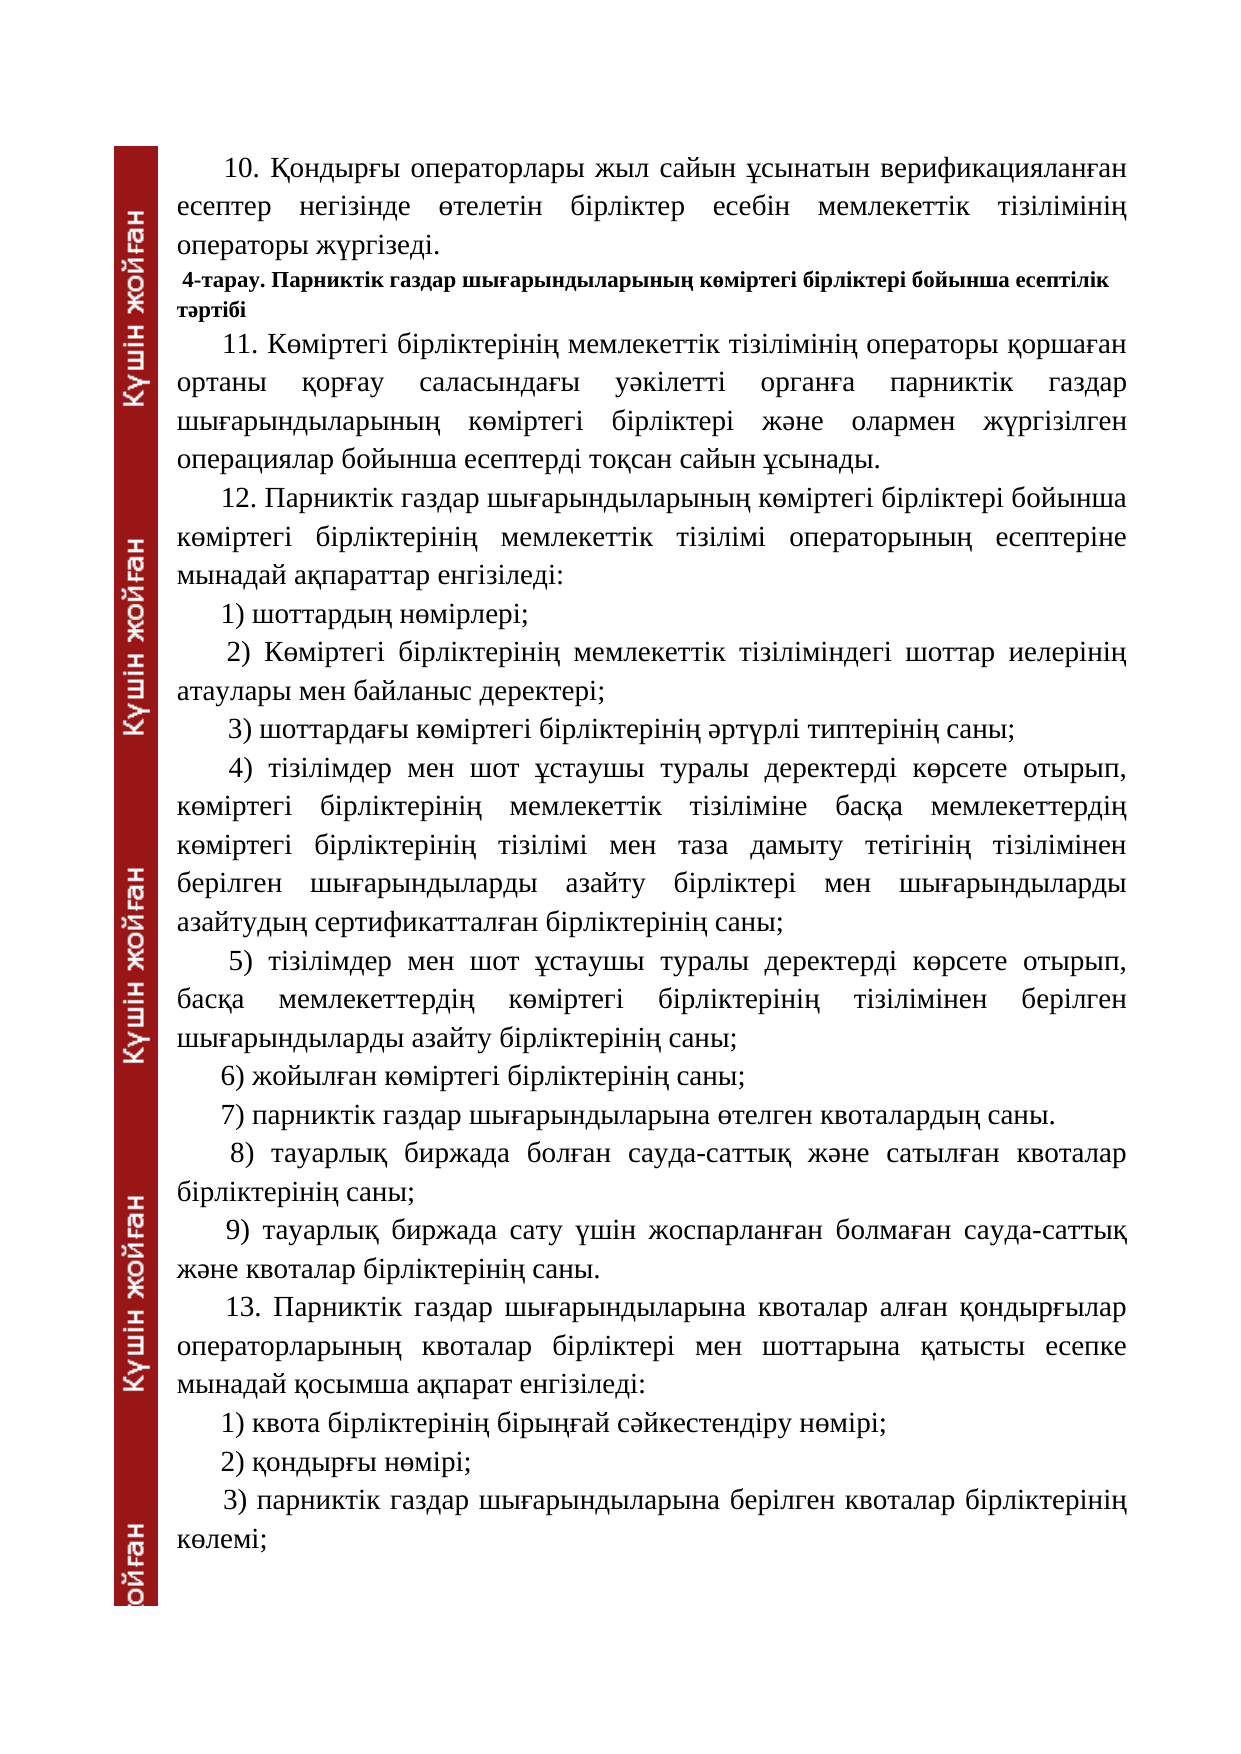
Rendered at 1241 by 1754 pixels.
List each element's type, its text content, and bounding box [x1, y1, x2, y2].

picture [114, 591, 158, 596]
text 4) тізілімдер мен шот ұстаушы туралы деректерді көрсете отырып, көміртегі бірліктерінің мемлекеттік тізіліміне басқа мемлекеттердің көміртегі бірліктерінің тізілімі мен таза дамыту тетігінің тізілімінен берілген шығарындыларды азайту бірліктері мен шығарындыларды азайтудың сертификатталған бірліктерінің саны; [112, 750, 1128, 938]
picture [114, 261, 158, 266]
picture [114, 475, 158, 480]
picture [114, 1554, 158, 1606]
picture [114, 1092, 158, 1097]
text 7) парниктік газдар шығарындыларына өтелген квоталардың саны. [112, 1097, 1128, 1130]
picture [114, 1130, 158, 1135]
picture [114, 1439, 158, 1444]
text 2) қондырғы нөмірі; [112, 1444, 1128, 1477]
text 5) тізілімдер мен шот ұстаушы туралы деректерді көрсете отырып, басқа мемлекеттердің көміртегі бірліктерінің тізілімінен берілген шығарындыларды азайту бірліктерінің саны; [112, 943, 1128, 1053]
text 12. Парниктік газдар шығарындыларының көміртегі бірліктері бойынша көміртегі бірліктерінің мемлекеттік тізілімі операторының есептеріне мынадай ақпараттар енгізіледі: [112, 480, 1128, 591]
text 2) Көміртегі бірліктерінің мемлекеттік тізіліміндегі шоттар иелерінің атаулары мен байланыс деректері; [112, 634, 1128, 706]
text 6) жойылған көміртегі бірліктерінің саны; [112, 1058, 1128, 1092]
text 10. Қондырғы операторлары жыл сайын ұсынатын верификацияланған есептер негізінде өтелетін бірліктер есебін мемлекеттік тізілімінің операторы жүргізеді. [112, 150, 1128, 261]
picture [114, 1207, 158, 1212]
text 13. Парниктік газдар шығарындыларына квоталар алған қондырғылар операторларының квоталар бірліктері мен шоттарына қатысты есепке мынадай қосымша ақпарат енгізіледі: [112, 1289, 1128, 1400]
picture [114, 1477, 158, 1482]
picture [114, 1053, 158, 1058]
picture [114, 938, 158, 943]
picture [114, 146, 158, 150]
text 1) шоттардың нөмірлері; [112, 596, 1128, 629]
picture [114, 629, 158, 634]
text 3) парниктік газдар шығарындыларына берілген квоталар бірліктерінің көлемі; [112, 1482, 1128, 1554]
text 4-тарау. Парниктік газдар шығарындыларының көміртегі бірліктері бойынша есептілік тәртібі [112, 266, 1128, 322]
text 3) шоттардағы көміртегі бірліктерінің әртүрлі типтерінің саны; [112, 711, 1128, 745]
picture [114, 322, 158, 326]
text 1) квота бірліктерінің бірыңғай сәйкестендіру нөмірі; [112, 1405, 1128, 1439]
picture [114, 706, 158, 711]
picture [114, 1400, 158, 1405]
picture [114, 745, 158, 750]
text 9) тауарлық биржада сату үшін жоспарланған болмаған сауда-саттық және квоталар бірліктерінің саны. [112, 1212, 1128, 1284]
text 11. Көміртегі бірліктерінің мемлекеттік тізілімінің операторы қоршаған ортаны қорғау саласындағы уәкілетті органға парниктік газдар шығарындыларының көміртегі бірліктері және олармен жүргізілген операциялар бойынша есептерді тоқсан сайын ұсынады. [112, 326, 1128, 475]
text 8) тауарлық биржада болған сауда-саттық және сатылған квоталар бірліктерінің саны; [112, 1135, 1128, 1207]
picture [114, 1284, 158, 1289]
